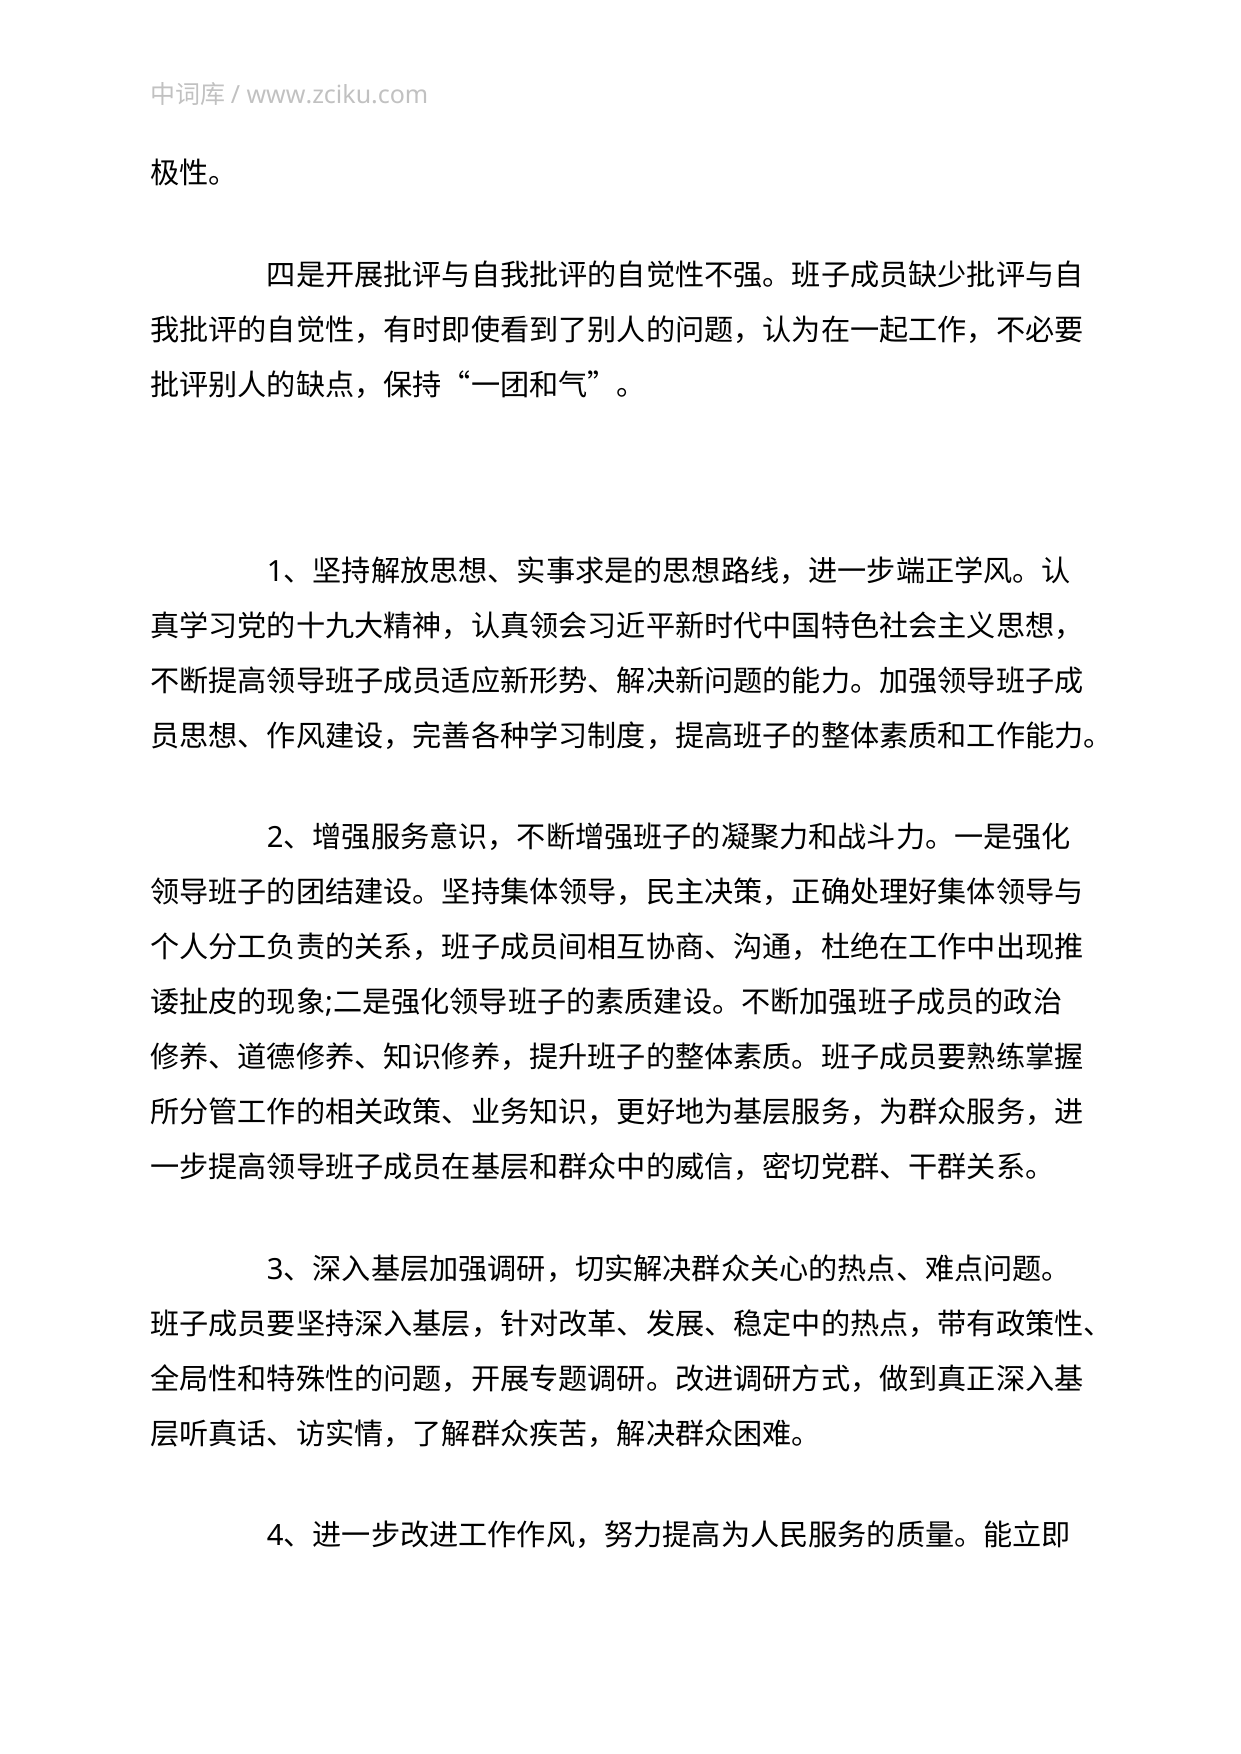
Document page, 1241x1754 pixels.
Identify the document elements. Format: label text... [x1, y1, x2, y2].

text 1、坚持解放思想、实事求是的思想路线，进一步端正学风。认真学习党的十九大精神，认真领会习近平新时代中国特色社会主义思想，不断提高领导班子成员适应新形势、解决新问题的能力。加强领导班子成员思想、作风建设，完善各种学习制度，提高班子的整体素质和工作能力。 [150, 547, 1090, 754]
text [150, 1512, 1090, 1554]
text 2、增强服务意识，不断增强班子的凝聚力和战斗力。一是强化领导班子的团结建设。坚持集体领导，民主决策，正确处理好集体领导与个人分工负责的关系，班子成员间相互协商、沟通，杜绝在工作中出现推诿扯皮的现象;二是强化领导班子的素质建设。不断加强班子成员的政治修养、道德修养、知识修养，提升班子的整体素质。班子成员要熟练掌握所分管工作的相关政策、业务知识，更好地为基层服务，为群众服务，进一步提高领导班子成员在基层和群众中的威信，密切党群、干群关系。 [150, 814, 1090, 1186]
text 3、深入基层加强调研，切实解决群众关心的热点、难点问题。班子成员要坚持深入基层，针对改革、发展、稳定中的热点，带有政策性、全局性和特殊性的问题，开展专题调研。改进调研方式，做到真正深入基层听真话、访实情，了解群众疾苦，解决群众困难。 [150, 1245, 1090, 1452]
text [150, 150, 1090, 192]
text 四是开展批评与自我批评的自觉性不强。班子成员缺少批评与自我批评的自觉性，有时即使看到了别人的问题，认为在一起工作，不必要批评别人的缺点，保持“一团和气”。 [150, 252, 1090, 404]
